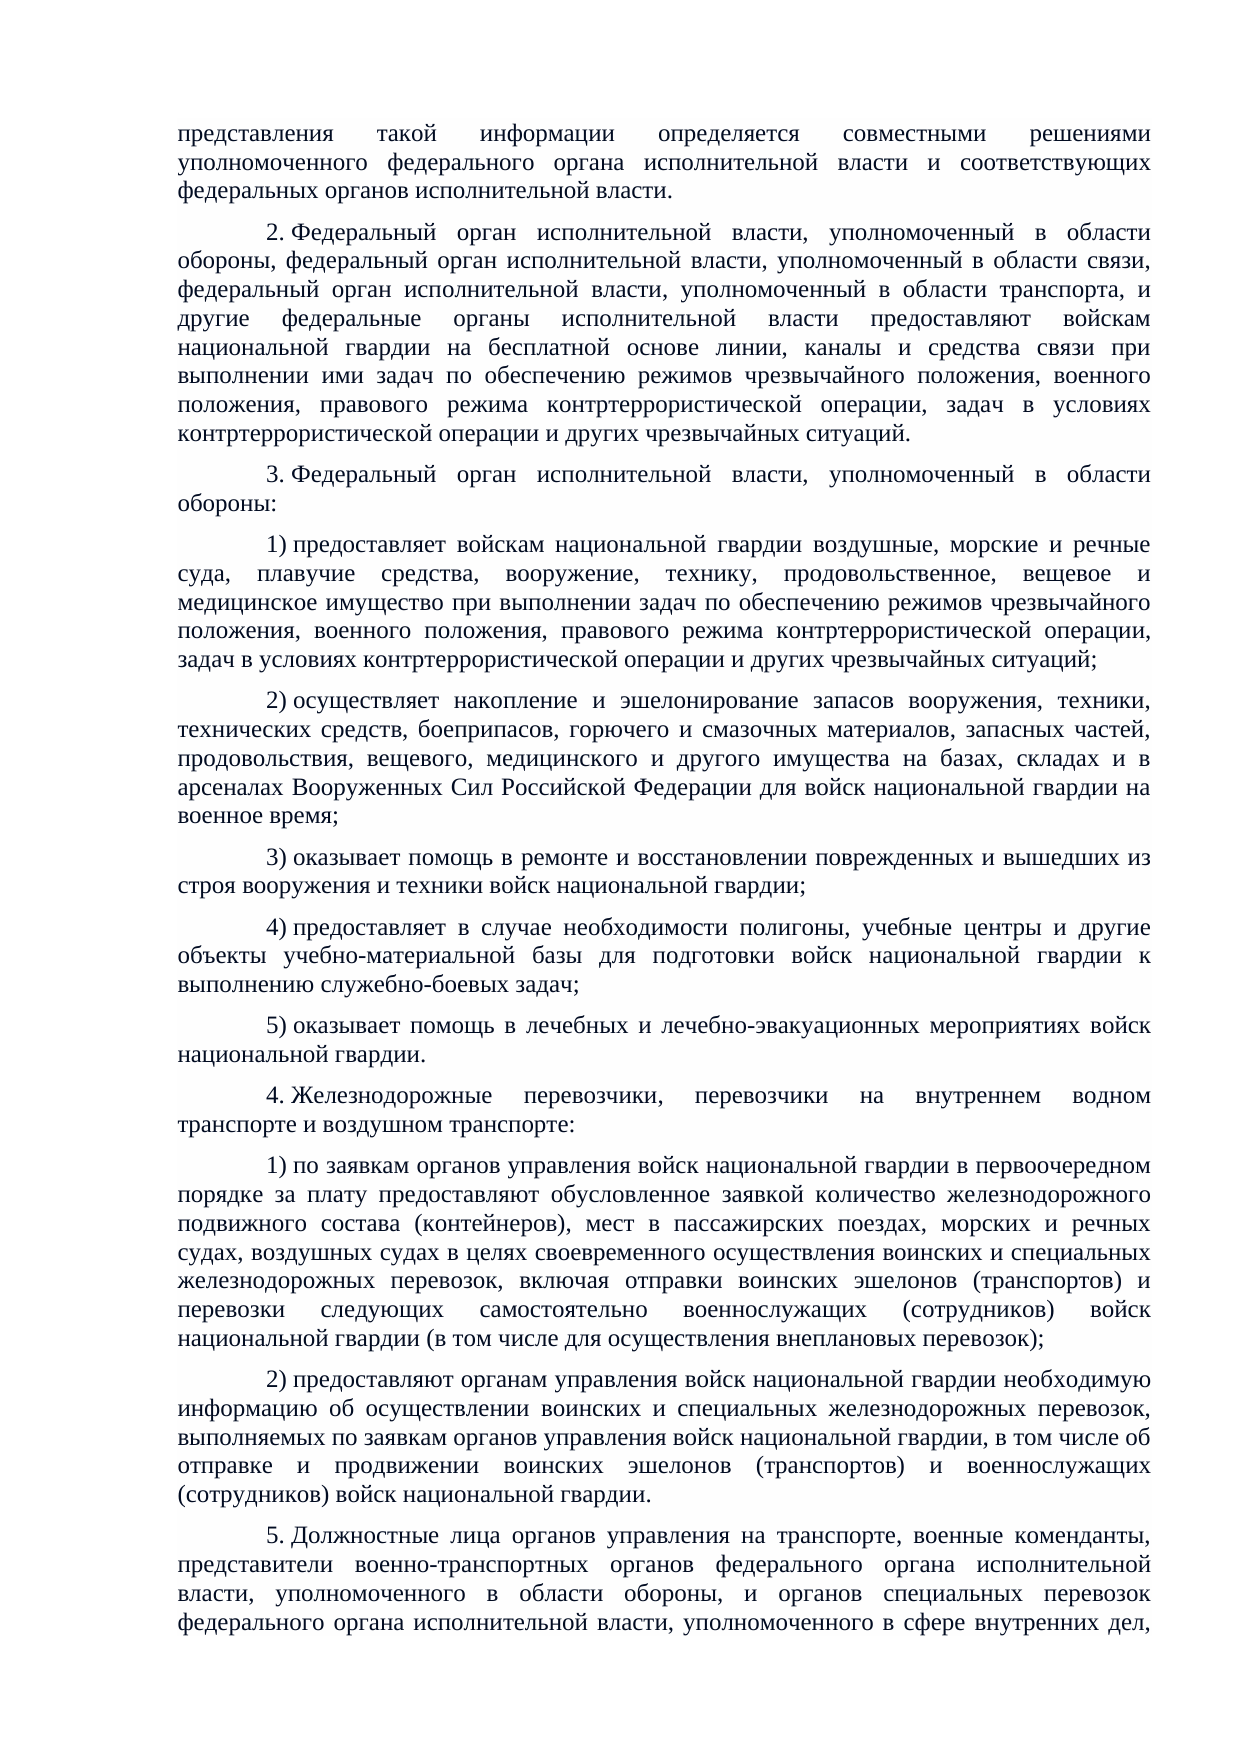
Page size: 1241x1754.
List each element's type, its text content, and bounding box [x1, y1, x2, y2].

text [177, 1521, 1152, 1636]
text 3) оказывает помощь в ремонте и восстановлении поврежденных и вышедших из строя вооружения и техники войск национальной гвардии; [177, 842, 1152, 899]
text 5) оказывает помощь в лечебных и лечебно-эвакуационных мероприятиях войск национальной гвардии. [177, 1011, 1152, 1068]
text 2) осуществляет накопление и эшелонирование запасов вооружения, техники, технических средств, боеприпасов, горючего и смазочных материалов, запасных частей, продовольствия, вещевого, медицинского и другого имущества на базах, складах и в арсеналах Вооруженных Сил Российской Федерации для войск национальной гвардии на военное время; [177, 686, 1152, 829]
text 2. Федеральный орган исполнительной власти, уполномоченный в области обороны, федеральный орган исполнительной власти, уполномоченный в области связи, федеральный орган исполнительной власти, уполномоченный в области транспорта, и другие федеральные органы исполнительной власти предоставляют войскам национальной гвардии на бесплатной основе линии, каналы и средства связи при выполнении ими задач по обеспечению режимов чрезвычайного положения, военного положения, правового режима контртеррористической операции, задач в условиях контртеррористической операции и других чрезвычайных ситуаций. [177, 217, 1152, 447]
text 2) предоставляют органам управления войск национальной гвардии необходимую информацию об осуществлении воинских и специальных железнодорожных перевозок, выполняемых по заявкам органов управления войск национальной гвардии, в том числе об отправке и продвижении воинских эшелонов (транспортов) и военнослужащих (сотрудников) войск национальной гвардии. [177, 1364, 1152, 1508]
text 3. Федеральный орган исполнительной власти, уполномоченный в области обороны: [177, 459, 1152, 517]
text 1) предоставляет войскам национальной гвардии воздушные, морские и речные суда, плавучие средства, вооружение, технику, продовольственное, вещевое и медицинское имущество при выполнении задач по обеспечению режимов чрезвычайного положения, военного положения, правового режима контртеррористической операции, задач в условиях контртеррористической операции и других чрезвычайных ситуаций; [177, 529, 1152, 673]
text 4) предоставляет в случае необходимости полигоны, учебные центры и другие объекты учебно-материальной базы для подготовки войск национальной гвардии к выполнению служебно-боевых задач; [177, 912, 1152, 998]
text 4. Железнодорожные перевозчики, перевозчики на внутреннем водном транспорте и воздушном транспорте: [177, 1081, 1152, 1138]
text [177, 118, 1152, 204]
text 1) по заявкам органов управления войск национальной гвардии в первоочередном порядке за плату предоставляют обусловленное заявкой количество железнодорожного подвижного состава (контейнеров), мест в пассажирских поездах, морских и речных судах, воздушных судах в целях своевременного осуществления воинских и специальных железнодорожных перевозок, включая отправки воинских эшелонов (транспортов) и перевозки следующих самостоятельно военнослужащих (сотрудников) войск национальной гвардии (в том числе для осуществления внеплановых перевозок); [177, 1151, 1152, 1352]
